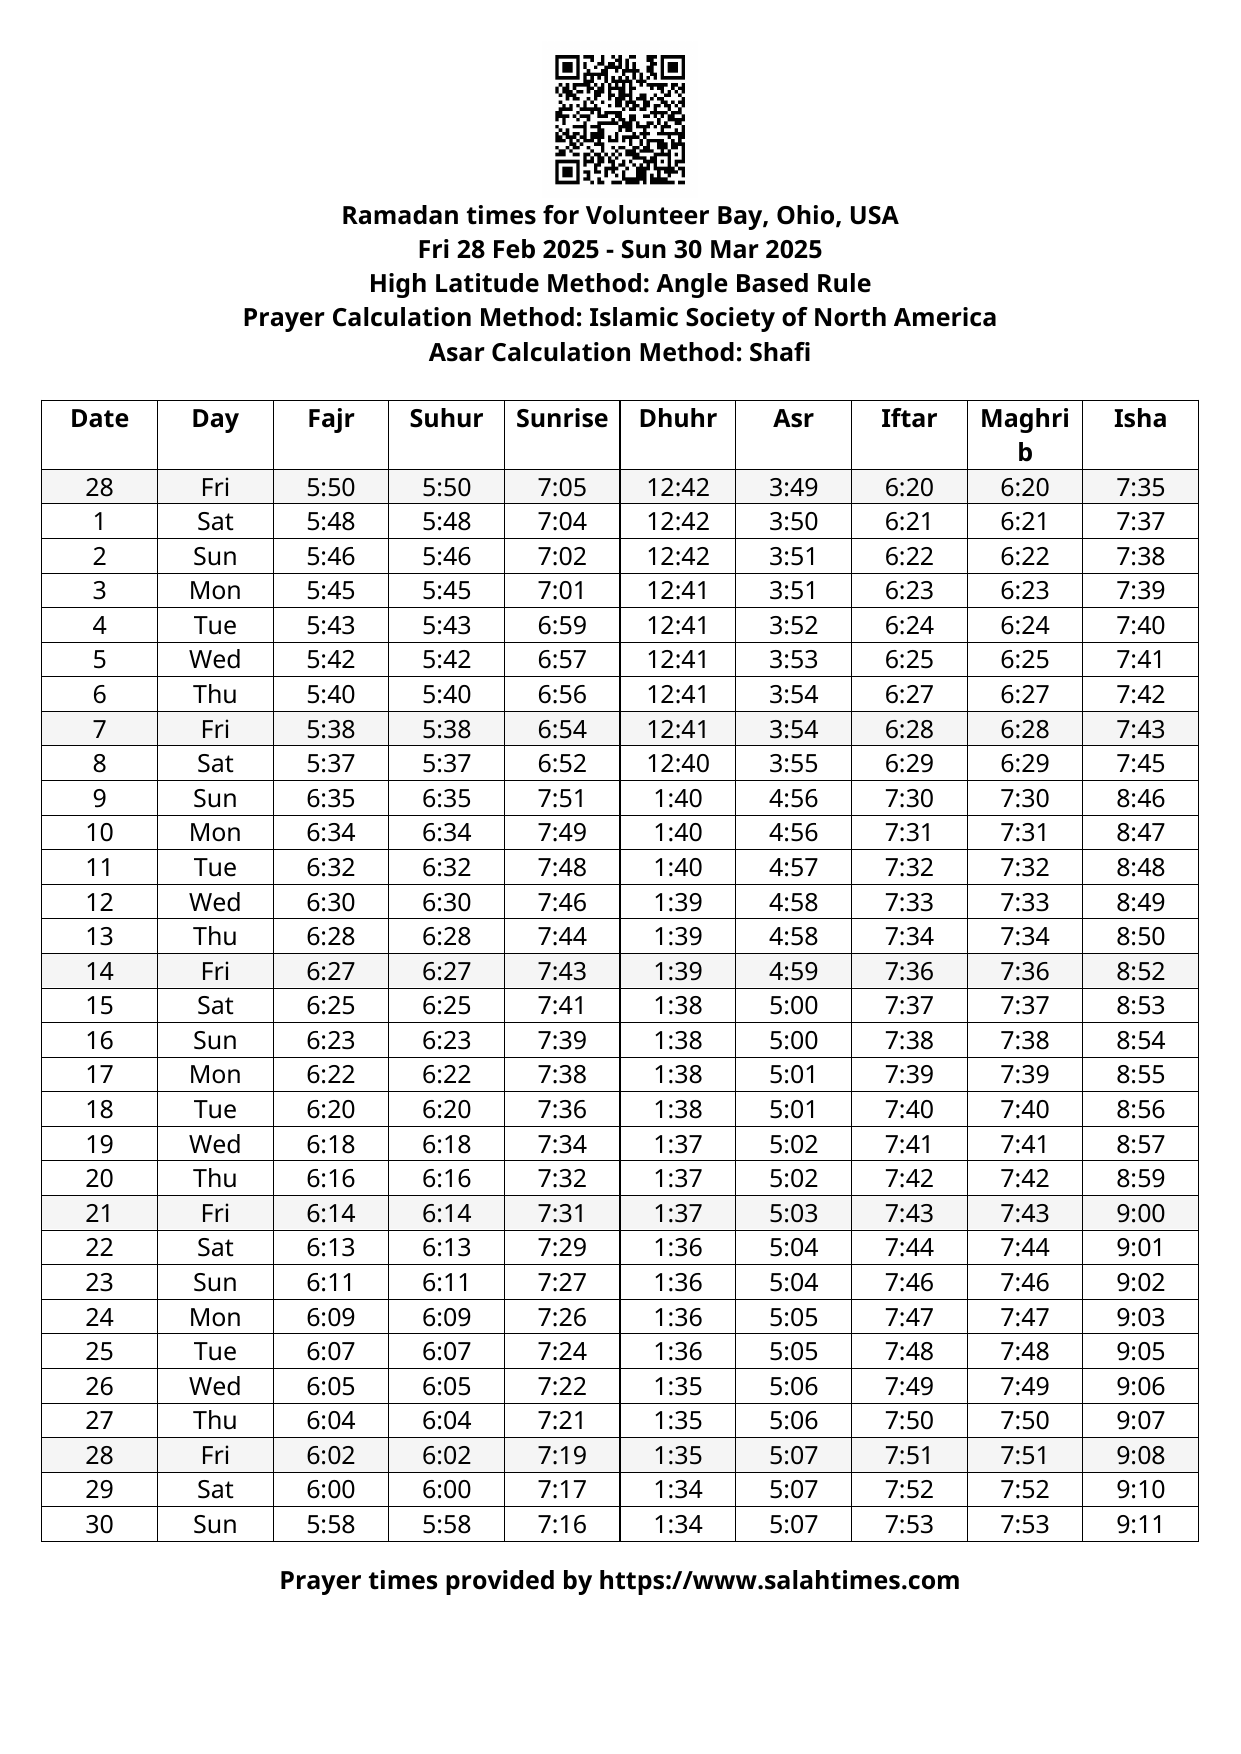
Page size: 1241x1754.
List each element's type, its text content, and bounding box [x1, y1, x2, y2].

table_header Fajr [274, 401, 388, 469]
table_cell 5 [42, 643, 157, 676]
text Prayer Calculation Method: Islamic Society of North America [42, 300, 1198, 334]
table_cell 5:01 [736, 1058, 851, 1091]
table_cell 28 [42, 1438, 157, 1472]
table_cell Thu [158, 919, 273, 953]
table_cell 7:01 [505, 574, 619, 607]
table_cell 8:50 [1083, 919, 1198, 953]
table_cell 6:56 [505, 677, 619, 711]
table_cell 8:48 [1083, 850, 1198, 884]
table_cell 7:34 [968, 919, 1082, 953]
table_cell 1:38 [621, 989, 735, 1022]
table_cell 6:23 [274, 1023, 388, 1057]
table_cell 6:27 [274, 954, 388, 987]
table_cell Tue [158, 850, 273, 884]
table_cell 6 [42, 677, 157, 711]
table_cell 5:07 [736, 1507, 851, 1541]
table_cell 6:24 [968, 608, 1082, 642]
table_cell 6:02 [274, 1438, 388, 1472]
table_cell Sat [158, 1473, 273, 1506]
table_cell 12:41 [621, 712, 735, 745]
table_cell 1:39 [621, 954, 735, 987]
table_cell 5:37 [274, 746, 388, 780]
table_cell 6:34 [389, 816, 504, 849]
table_cell 5:03 [736, 1196, 851, 1229]
table_cell 5:43 [274, 608, 388, 642]
table_cell 6:34 [274, 816, 388, 849]
table_cell 7:48 [505, 850, 619, 884]
table_cell 7:50 [968, 1404, 1082, 1437]
table_cell 1:35 [621, 1438, 735, 1472]
table_cell 12:41 [621, 574, 735, 607]
table_cell 3:55 [736, 746, 851, 780]
table_cell 7:41 [1083, 643, 1198, 676]
table_cell 5:48 [274, 504, 388, 538]
table_cell 9 [42, 781, 157, 814]
table_cell 6:14 [389, 1196, 504, 1229]
table_cell 8:53 [1083, 989, 1198, 1022]
table_cell 6:23 [968, 574, 1082, 607]
table_cell 5:02 [736, 1127, 851, 1160]
table_cell Sun [158, 1507, 273, 1541]
table_cell 5:45 [274, 574, 388, 607]
table_cell Tue [158, 1092, 273, 1126]
table_cell 7:48 [852, 1334, 967, 1368]
table_cell 28 [42, 470, 157, 503]
table_cell 7:26 [505, 1300, 619, 1333]
table_cell 5:06 [736, 1404, 851, 1437]
table_cell 6:52 [505, 746, 619, 780]
table_cell 6:35 [389, 781, 504, 814]
table_cell 7 [42, 712, 157, 745]
table_cell 6:11 [389, 1265, 504, 1299]
table_cell 1:40 [621, 850, 735, 884]
table_cell 7:17 [505, 1473, 619, 1506]
table_cell Sun [158, 1265, 273, 1299]
table_cell 1:35 [621, 1369, 735, 1402]
table_cell 7:27 [505, 1265, 619, 1299]
table_cell 6:11 [274, 1265, 388, 1299]
table_cell 6:28 [968, 712, 1082, 745]
table_cell 6:35 [274, 781, 388, 814]
table_cell 4:58 [736, 885, 851, 918]
text Prayer times provided by https://www.salahtimes.com [42, 1563, 1198, 1597]
table_cell 5:50 [274, 470, 388, 503]
table_cell Mon [158, 1058, 273, 1091]
table_cell 1:40 [621, 781, 735, 814]
table_cell 6:00 [389, 1473, 504, 1506]
table_cell 7:43 [968, 1196, 1082, 1229]
table_cell 4:59 [736, 954, 851, 987]
table_cell 6:28 [852, 712, 967, 745]
table_cell 5:07 [736, 1438, 851, 1472]
table_cell 7:49 [968, 1369, 1082, 1402]
table_header Iftar [852, 401, 967, 469]
table_cell Sat [158, 1231, 273, 1264]
table_cell 3:51 [736, 539, 851, 572]
table_cell 12:41 [621, 643, 735, 676]
table_cell 7:42 [968, 1161, 1082, 1195]
table_cell 5:01 [736, 1092, 851, 1126]
table_header Suhur [389, 401, 504, 469]
table_cell 7:52 [968, 1473, 1082, 1506]
table_cell 7:51 [852, 1438, 967, 1472]
table_cell 4 [42, 608, 157, 642]
table_cell 5:50 [389, 470, 504, 503]
table_header Isha [1083, 401, 1198, 469]
table_cell 5:04 [736, 1231, 851, 1264]
table_cell Wed [158, 1369, 273, 1402]
table_cell 8:49 [1083, 885, 1198, 918]
table_cell 4:58 [736, 919, 851, 953]
table_cell 7:30 [852, 781, 967, 814]
table_cell 5:42 [274, 643, 388, 676]
table_cell Fri [158, 712, 273, 745]
table_cell 6:09 [274, 1300, 388, 1333]
table_cell Thu [158, 1404, 273, 1437]
table_cell 1:36 [621, 1265, 735, 1299]
table_cell 9:10 [1083, 1473, 1198, 1506]
table_cell 7:41 [505, 989, 619, 1022]
table_cell Tue [158, 1334, 273, 1368]
table_cell 8:46 [1083, 781, 1198, 814]
table_cell 7:36 [505, 1092, 619, 1126]
table_cell 4:56 [736, 781, 851, 814]
table_cell 11 [42, 850, 157, 884]
table_cell 6:25 [852, 643, 967, 676]
table_cell 7:53 [968, 1507, 1082, 1541]
table_cell 4:56 [736, 816, 851, 849]
table_cell 7:46 [852, 1265, 967, 1299]
table_cell 8 [42, 746, 157, 780]
table_cell 7:46 [968, 1265, 1082, 1299]
table_cell Mon [158, 574, 273, 607]
table_cell 25 [42, 1334, 157, 1368]
table_cell 7:42 [1083, 677, 1198, 711]
table_cell 7:39 [505, 1023, 619, 1057]
table_cell 6:30 [389, 885, 504, 918]
table_cell 8:55 [1083, 1058, 1198, 1091]
table_cell 6:21 [852, 504, 967, 538]
table_cell 2 [42, 539, 157, 572]
table_cell 6:04 [274, 1404, 388, 1437]
table_cell 12 [42, 885, 157, 918]
table_cell 6:23 [852, 574, 967, 607]
table_cell 1:39 [621, 919, 735, 953]
table_cell 7:41 [968, 1127, 1082, 1160]
table_cell Fri [158, 1438, 273, 1472]
table_cell 9:05 [1083, 1334, 1198, 1368]
table_cell 6:18 [274, 1127, 388, 1160]
table_cell 12:41 [621, 677, 735, 711]
table_cell 7:31 [505, 1196, 619, 1229]
table_cell 1:37 [621, 1127, 735, 1160]
table_cell 5:05 [736, 1300, 851, 1333]
table_cell 6:25 [274, 989, 388, 1022]
table_cell 1 [42, 504, 157, 538]
text Ramadan times for Volunteer Bay, Ohio, USA [42, 198, 1198, 232]
table_cell 7:24 [505, 1334, 619, 1368]
table_cell 3:54 [736, 712, 851, 745]
table_cell 7:32 [505, 1161, 619, 1195]
table_cell 7:47 [968, 1300, 1082, 1333]
table_cell 7:48 [968, 1334, 1082, 1368]
table_cell 6:30 [274, 885, 388, 918]
table_cell 1:35 [621, 1404, 735, 1437]
table_cell 6:57 [505, 643, 619, 676]
table_cell Thu [158, 677, 273, 711]
table_cell 7:33 [852, 885, 967, 918]
table_cell Sun [158, 539, 273, 572]
table_cell 7:50 [852, 1404, 967, 1437]
table_cell Fri [158, 954, 273, 987]
table_cell 7:38 [1083, 539, 1198, 572]
table_cell Sat [158, 504, 273, 538]
table_cell 24 [42, 1300, 157, 1333]
table_cell 7:34 [505, 1127, 619, 1160]
table_cell 7:29 [505, 1231, 619, 1264]
table_cell 7:44 [852, 1231, 967, 1264]
table_cell 5:46 [274, 539, 388, 572]
table_header Asr [736, 401, 851, 469]
table_cell 7:43 [852, 1196, 967, 1229]
table_cell 7:21 [505, 1404, 619, 1437]
table_cell 5:38 [274, 712, 388, 745]
table_cell Thu [158, 1161, 273, 1195]
table_cell 9:01 [1083, 1231, 1198, 1264]
table_cell 7:04 [505, 504, 619, 538]
table_cell 7:47 [852, 1300, 967, 1333]
table_cell 7:37 [1083, 504, 1198, 538]
table_cell 5:48 [389, 504, 504, 538]
table_cell 1:36 [621, 1334, 735, 1368]
table_cell 6:20 [389, 1092, 504, 1126]
table_cell 22 [42, 1231, 157, 1264]
table_cell 7:36 [852, 954, 967, 987]
table_cell 6:20 [968, 470, 1082, 503]
table_cell 8:59 [1083, 1161, 1198, 1195]
table_header Dhuhr [621, 401, 735, 469]
table_cell 7:33 [968, 885, 1082, 918]
table_cell 6:05 [389, 1369, 504, 1402]
table_cell 7:40 [852, 1092, 967, 1126]
text High Latitude Method: Angle Based Rule [42, 266, 1198, 300]
table_cell 7:39 [852, 1058, 967, 1091]
table_cell 12:42 [621, 504, 735, 538]
table_cell 7:16 [505, 1507, 619, 1541]
table_cell 1:34 [621, 1473, 735, 1506]
table_cell 6:04 [389, 1404, 504, 1437]
table_cell 6:05 [274, 1369, 388, 1402]
table_cell 3:53 [736, 643, 851, 676]
table_cell 9:03 [1083, 1300, 1198, 1333]
table_cell 7:51 [505, 781, 619, 814]
table_cell 7:36 [968, 954, 1082, 987]
table_cell 6:59 [505, 608, 619, 642]
table_cell 1:37 [621, 1161, 735, 1195]
table_cell Sat [158, 989, 273, 1022]
table_cell 6:23 [389, 1023, 504, 1057]
table_cell 6:29 [852, 746, 967, 780]
table_cell 6:25 [389, 989, 504, 1022]
table_cell 6:24 [852, 608, 967, 642]
table_cell 8:57 [1083, 1127, 1198, 1160]
table_cell 6:16 [389, 1161, 504, 1195]
table_cell 7:37 [968, 989, 1082, 1022]
table_cell 6:18 [389, 1127, 504, 1160]
table_cell 7:44 [505, 919, 619, 953]
table_cell 5:00 [736, 1023, 851, 1057]
table_cell 6:22 [389, 1058, 504, 1091]
table_cell 17 [42, 1058, 157, 1091]
table_cell 7:51 [968, 1438, 1082, 1472]
table_cell 19 [42, 1127, 157, 1160]
table_cell 7:35 [1083, 470, 1198, 503]
table_cell 10 [42, 816, 157, 849]
table_cell 7:49 [505, 816, 619, 849]
table_cell 5:06 [736, 1369, 851, 1402]
table_cell 9:07 [1083, 1404, 1198, 1437]
table_cell 6:09 [389, 1300, 504, 1333]
table_cell 7:22 [505, 1369, 619, 1402]
table_cell 12:42 [621, 470, 735, 503]
table_cell 6:27 [852, 677, 967, 711]
table_cell 6:13 [389, 1231, 504, 1264]
table_cell 7:40 [968, 1092, 1082, 1126]
table_cell 1:36 [621, 1231, 735, 1264]
table_cell 6:32 [389, 850, 504, 884]
table_cell 30 [42, 1507, 157, 1541]
table_cell 6:29 [968, 746, 1082, 780]
table_cell Mon [158, 1300, 273, 1333]
table_cell 7:49 [852, 1369, 967, 1402]
table_cell 5:42 [389, 643, 504, 676]
table_cell 18 [42, 1092, 157, 1126]
text Fri 28 Feb 2025 - Sun 30 Mar 2025 [42, 232, 1198, 266]
table_cell 3 [42, 574, 157, 607]
table_cell 9:00 [1083, 1196, 1198, 1229]
table_cell Fri [158, 470, 273, 503]
table_cell 7:34 [852, 919, 967, 953]
table_cell 9:11 [1083, 1507, 1198, 1541]
table_cell 5:00 [736, 989, 851, 1022]
table_cell 7:38 [852, 1023, 967, 1057]
table_cell 8:54 [1083, 1023, 1198, 1057]
table_cell 5:46 [389, 539, 504, 572]
table_cell 3:50 [736, 504, 851, 538]
table_cell 6:07 [274, 1334, 388, 1368]
table_cell 8:56 [1083, 1092, 1198, 1126]
table_cell 1:39 [621, 885, 735, 918]
table_cell 5:40 [274, 677, 388, 711]
table_cell 12:40 [621, 746, 735, 780]
table_cell 3:51 [736, 574, 851, 607]
table_cell 1:38 [621, 1023, 735, 1057]
table_cell 7:30 [968, 781, 1082, 814]
table_cell 4:57 [736, 850, 851, 884]
table_cell Sat [158, 746, 273, 780]
table_cell 7:46 [505, 885, 619, 918]
table_header Maghrib [968, 401, 1082, 469]
table_cell 5:40 [389, 677, 504, 711]
table_cell Sun [158, 781, 273, 814]
table_header Day [158, 401, 273, 469]
table_cell Wed [158, 643, 273, 676]
table_cell 6:22 [968, 539, 1082, 572]
table_cell 9:06 [1083, 1369, 1198, 1402]
table_cell 9:02 [1083, 1265, 1198, 1299]
table_cell 7:32 [968, 850, 1082, 884]
table_cell 6:02 [389, 1438, 504, 1472]
picture [542, 41, 699, 198]
table_cell 7:45 [1083, 746, 1198, 780]
table_cell 7:38 [505, 1058, 619, 1091]
table_cell 6:54 [505, 712, 619, 745]
table_cell 3:54 [736, 677, 851, 711]
table_cell 5:45 [389, 574, 504, 607]
table_cell 6:27 [968, 677, 1082, 711]
table_cell 7:53 [852, 1507, 967, 1541]
table_cell 6:25 [968, 643, 1082, 676]
table_cell 7:52 [852, 1473, 967, 1506]
table_cell 6:00 [274, 1473, 388, 1506]
table_cell 29 [42, 1473, 157, 1506]
table_cell 7:02 [505, 539, 619, 572]
table_cell 6:07 [389, 1334, 504, 1368]
table_cell 7:42 [852, 1161, 967, 1195]
table_cell 5:05 [736, 1334, 851, 1368]
table_cell 26 [42, 1369, 157, 1402]
table_cell 7:43 [1083, 712, 1198, 745]
table_header Sunrise [505, 401, 619, 469]
table_cell 23 [42, 1265, 157, 1299]
table_cell 5:58 [389, 1507, 504, 1541]
table_cell 7:05 [505, 470, 619, 503]
table_cell 5:02 [736, 1161, 851, 1195]
table_cell 6:27 [389, 954, 504, 987]
table_cell 14 [42, 954, 157, 987]
table_cell 7:32 [852, 850, 967, 884]
table_cell Wed [158, 885, 273, 918]
table_cell 6:22 [274, 1058, 388, 1091]
table_cell 8:52 [1083, 954, 1198, 987]
table_cell 1:40 [621, 816, 735, 849]
table_cell 5:38 [389, 712, 504, 745]
table_cell 20 [42, 1161, 157, 1195]
table_cell 7:39 [968, 1058, 1082, 1091]
table_cell 6:16 [274, 1161, 388, 1195]
table_cell 12:41 [621, 608, 735, 642]
table_cell 5:58 [274, 1507, 388, 1541]
table_cell 7:40 [1083, 608, 1198, 642]
table_cell 7:31 [968, 816, 1082, 849]
table_cell 7:19 [505, 1438, 619, 1472]
table_cell 6:13 [274, 1231, 388, 1264]
table_cell 6:21 [968, 504, 1082, 538]
table_cell 5:43 [389, 608, 504, 642]
table_cell 7:41 [852, 1127, 967, 1160]
table_cell 3:49 [736, 470, 851, 503]
table_header Date [42, 401, 157, 469]
table_cell 6:22 [852, 539, 967, 572]
table_cell 7:38 [968, 1023, 1082, 1057]
table_cell 6:14 [274, 1196, 388, 1229]
table_cell 8:47 [1083, 816, 1198, 849]
table_cell 27 [42, 1404, 157, 1437]
table_cell 5:07 [736, 1473, 851, 1506]
table_cell 7:37 [852, 989, 967, 1022]
table_cell 1:36 [621, 1300, 735, 1333]
table_cell 1:38 [621, 1092, 735, 1126]
table_cell 1:34 [621, 1507, 735, 1541]
table_cell 5:37 [389, 746, 504, 780]
table_cell Tue [158, 608, 273, 642]
table_cell 7:31 [852, 816, 967, 849]
table_cell 6:20 [274, 1092, 388, 1126]
table_cell 6:28 [389, 919, 504, 953]
table_cell 6:32 [274, 850, 388, 884]
table_cell 12:42 [621, 539, 735, 572]
table_cell 7:44 [968, 1231, 1082, 1264]
table_cell 6:20 [852, 470, 967, 503]
table_cell 7:43 [505, 954, 619, 987]
text Asar Calculation Method: Shafi [42, 334, 1198, 368]
table_cell 9:08 [1083, 1438, 1198, 1472]
table_cell 3:52 [736, 608, 851, 642]
table_cell Fri [158, 1196, 273, 1229]
table_cell 15 [42, 989, 157, 1022]
table_cell 7:39 [1083, 574, 1198, 607]
table_cell 13 [42, 919, 157, 953]
table_cell Mon [158, 816, 273, 849]
table_cell 1:37 [621, 1196, 735, 1229]
table_cell 5:04 [736, 1265, 851, 1299]
table_cell 21 [42, 1196, 157, 1229]
table_cell Wed [158, 1127, 273, 1160]
table_cell 1:38 [621, 1058, 735, 1091]
table_cell Sun [158, 1023, 273, 1057]
table_cell 6:28 [274, 919, 388, 953]
table_cell 16 [42, 1023, 157, 1057]
